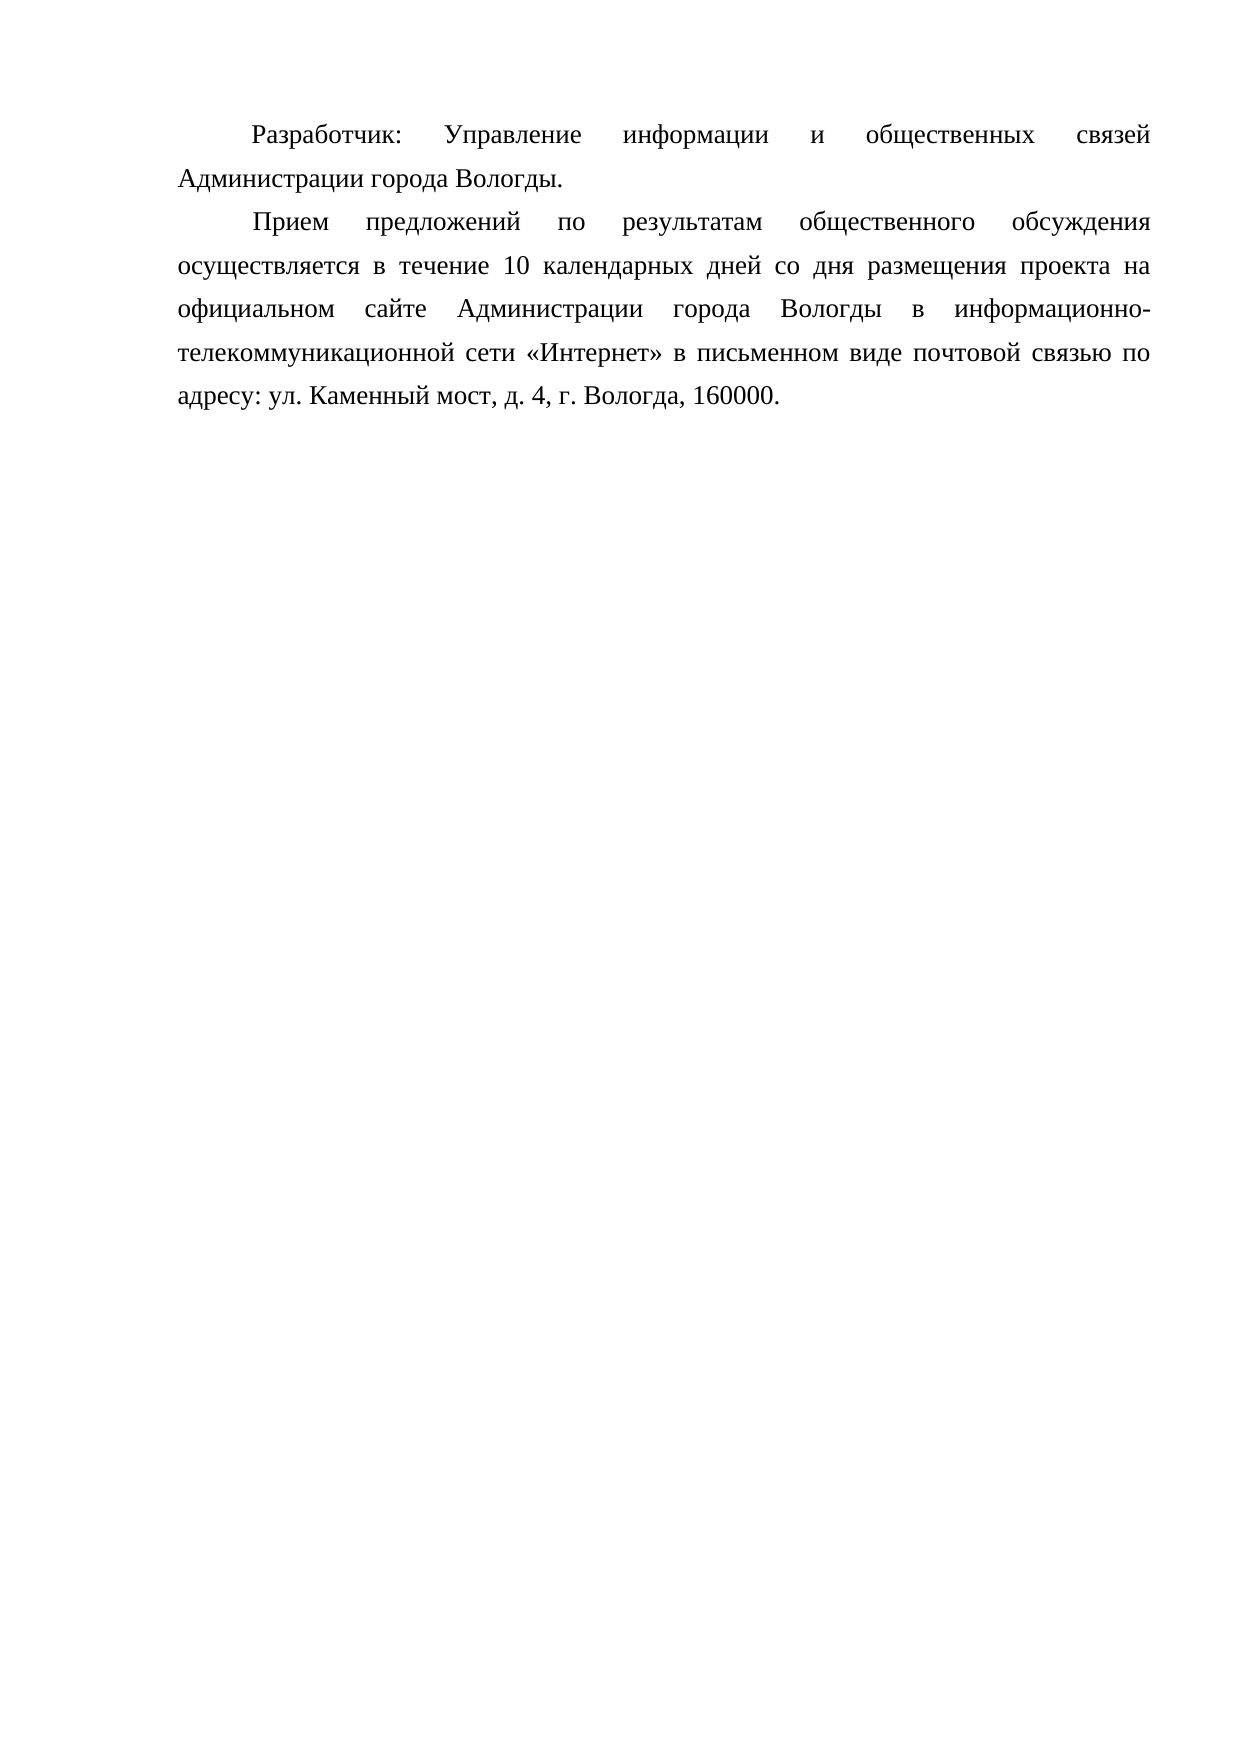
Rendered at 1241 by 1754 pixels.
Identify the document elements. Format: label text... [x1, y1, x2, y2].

text Разработчик: Управление информации и общественных связей Администрации города Вологды. [177, 118, 1152, 193]
text Прием предложений по результатам общественного обсуждения осуществляется в течение 10 календарных дней со дня размещения проекта на официальном сайте Администрации города Вологды в информационно-телекоммуникационной сети «Интернет» в письменном виде почтовой связью по адресу: ул. Каменный мост, д. 4, г. Вологда, 160000. [177, 205, 1152, 411]
